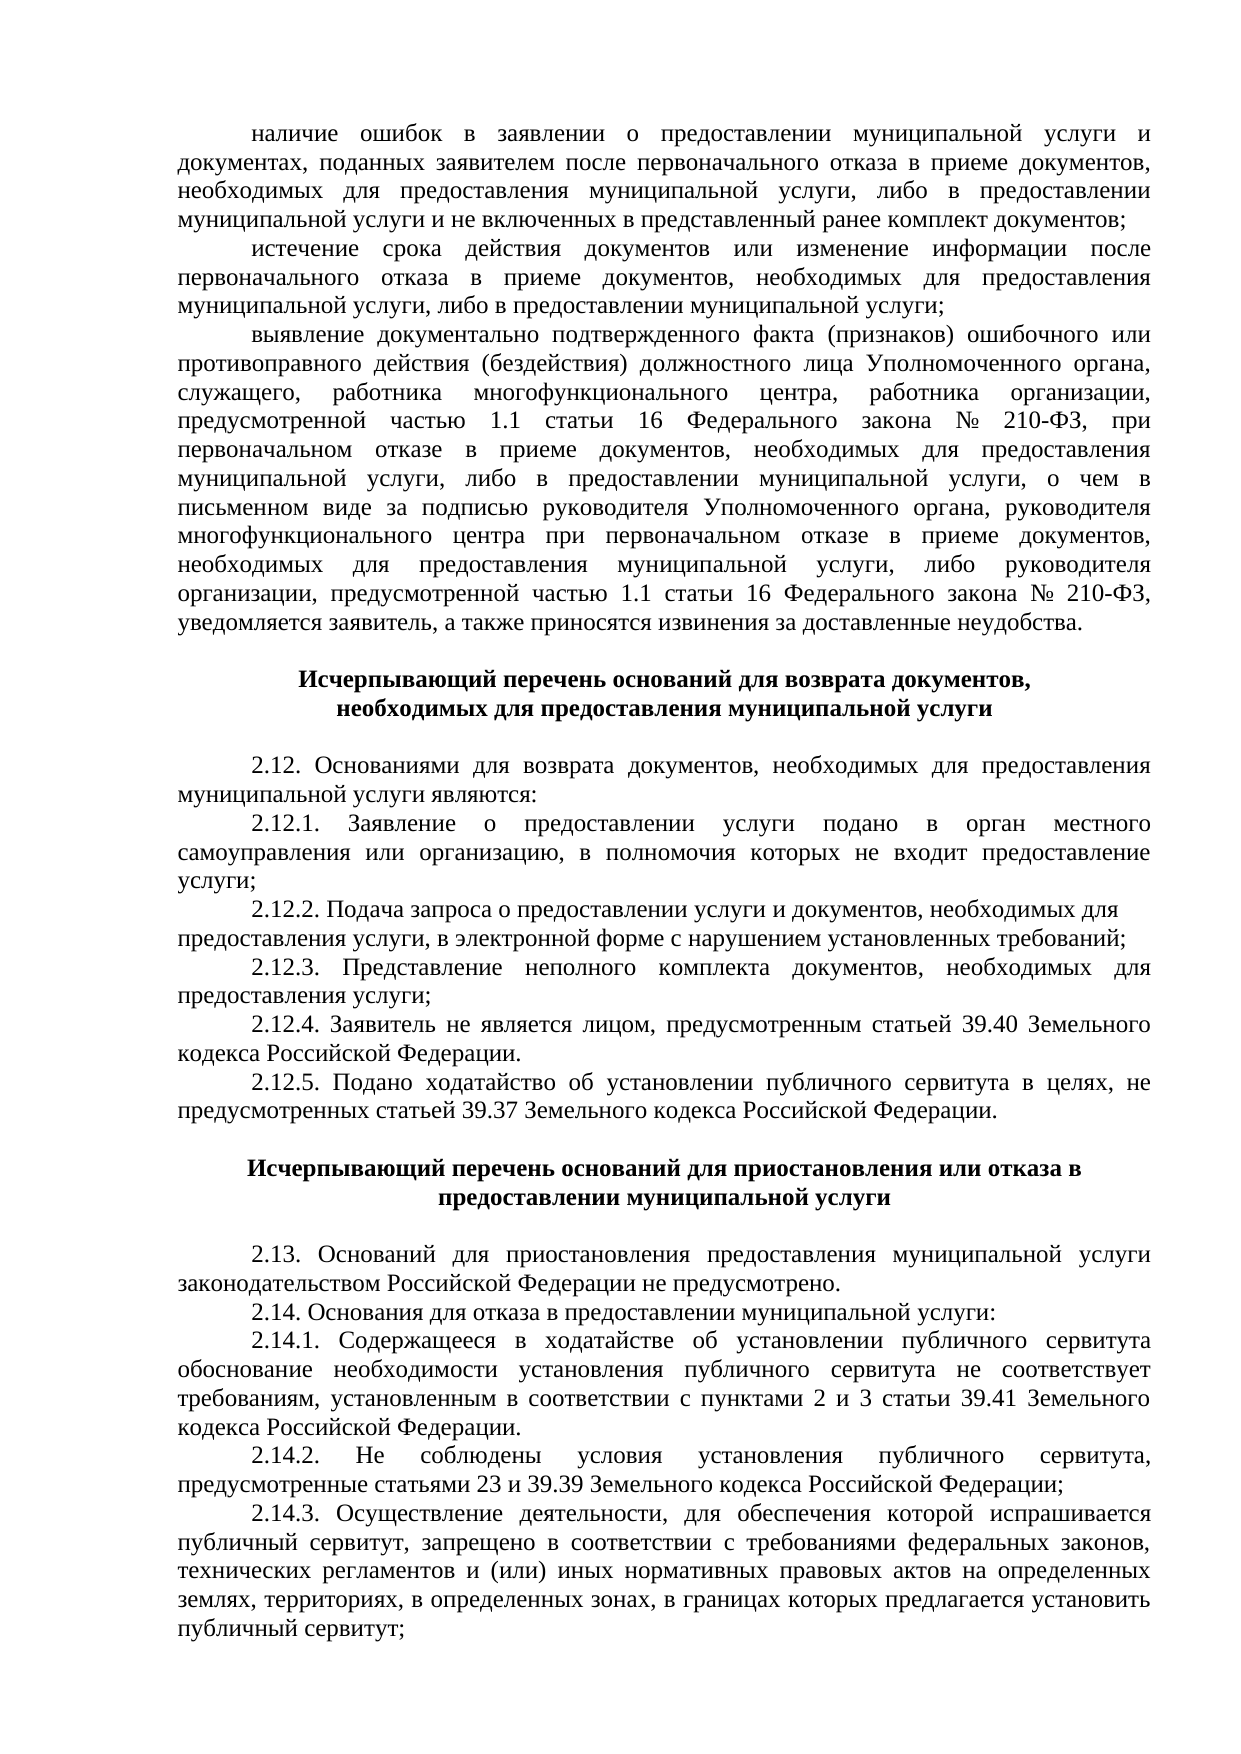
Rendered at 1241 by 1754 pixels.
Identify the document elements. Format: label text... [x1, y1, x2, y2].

text Исчерпывающий перечень оснований для возврата документов, [177, 664, 1152, 693]
text 2.12.5. Подано ходатайство об установлении публичного сервитута в целях, не предусмотренных статьей 39.37 Земельного кодекса Российской Федерации. [177, 1067, 1152, 1124]
text выявление документально подтвержденного факта (признаков) ошибочного или противоправного действия (бездействия) должностного лица Уполномоченного органа, служащего, работника многофункционального центра, работника организации, предусмотренной частью 1.1 статьи 16 Федерального закона № 210-ФЗ, при первоначальном отказе в приеме документов, необходимых для предоставления муниципальной услуги, либо в предоставлении муниципальной услуги, о чем в письменном виде за подписью руководителя Уполномоченного органа, руководителя многофункционального центра при первоначальном отказе в приеме документов, необходимых для предоставления муниципальной услуги, либо руководителя организации, предусмотренной частью 1.1 статьи 16 Федерального закона № 210-ФЗ, уведомляется заявитель, а также приносятся извинения за доставленные неудобства. [177, 319, 1152, 636]
text 2.14.1. Содержащееся в ходатайстве об установлении публичного сервитута обоснование необходимости установления публичного сервитута не соответствует требованиям, установленным в соответствии с пунктами 2 и 3 статьи 39.41 Земельного кодекса Российской Федерации. [177, 1326, 1152, 1441]
text 2.12.2. Подача запроса о предоставлении услуги и документов, необходимых для [177, 894, 1152, 923]
text 2.13. Оснований для приостановления предоставления муниципальной услуги законодательством Российской Федерации не предусмотрено. [177, 1239, 1152, 1297]
text 2.14.3. Осуществление деятельности, для обеспечения которой испрашивается публичный сервитут, запрещено в соответствии с требованиями федеральных законов, технических регламентов и (или) иных нормативных правовых актов на определенных землях, территориях, в определенных зонах, в границах которых предлагается установить публичный сервитут; [177, 1498, 1152, 1642]
text предоставлении муниципальной услуги [177, 1182, 1152, 1211]
text Исчерпывающий перечень оснований для приостановления или отказа в [177, 1153, 1152, 1182]
text 2.12. Основаниями для возврата документов, необходимых для предоставления муниципальной услуги являются: [177, 751, 1152, 808]
text необходимых для предоставления муниципальной услуги [177, 693, 1152, 722]
text 2.14.2. Не соблюдены условия установления публичного сервитута, предусмотренные статьями 23 и 39.39 Земельного кодекса Российской Федерации; [177, 1441, 1152, 1498]
text наличие ошибок в заявлении о предоставлении муниципальной услуги и документах, поданных заявителем после первоначального отказа в приеме документов, необходимых для предоставления муниципальной услуги, либо в предоставлении муниципальной услуги и не включенных в представленный ранее комплект документов; [177, 118, 1152, 233]
text 2.12.4. Заявитель не является лицом, предусмотренным статьей 39.40 Земельного кодекса Российской Федерации. [177, 1009, 1152, 1067]
text 2.12.1. Заявление о предоставлении услуги подано в орган местного самоуправления или организацию, в полномочия которых не входит предоставление услуги; [177, 808, 1152, 894]
text 2.12.3. Представление неполного комплекта документов, необходимых для предоставления услуги; [177, 952, 1152, 1009]
text предоставления услуги, в электронной форме с нарушением установленных требований; [177, 923, 1152, 952]
text 2.14. Основания для отказа в предоставлении муниципальной услуги: [177, 1297, 1152, 1326]
text истечение срока действия документов или изменение информации после первоначального отказа в приеме документов, необходимых для предоставления муниципальной услуги, либо в предоставлении муниципальной услуги; [177, 233, 1152, 319]
